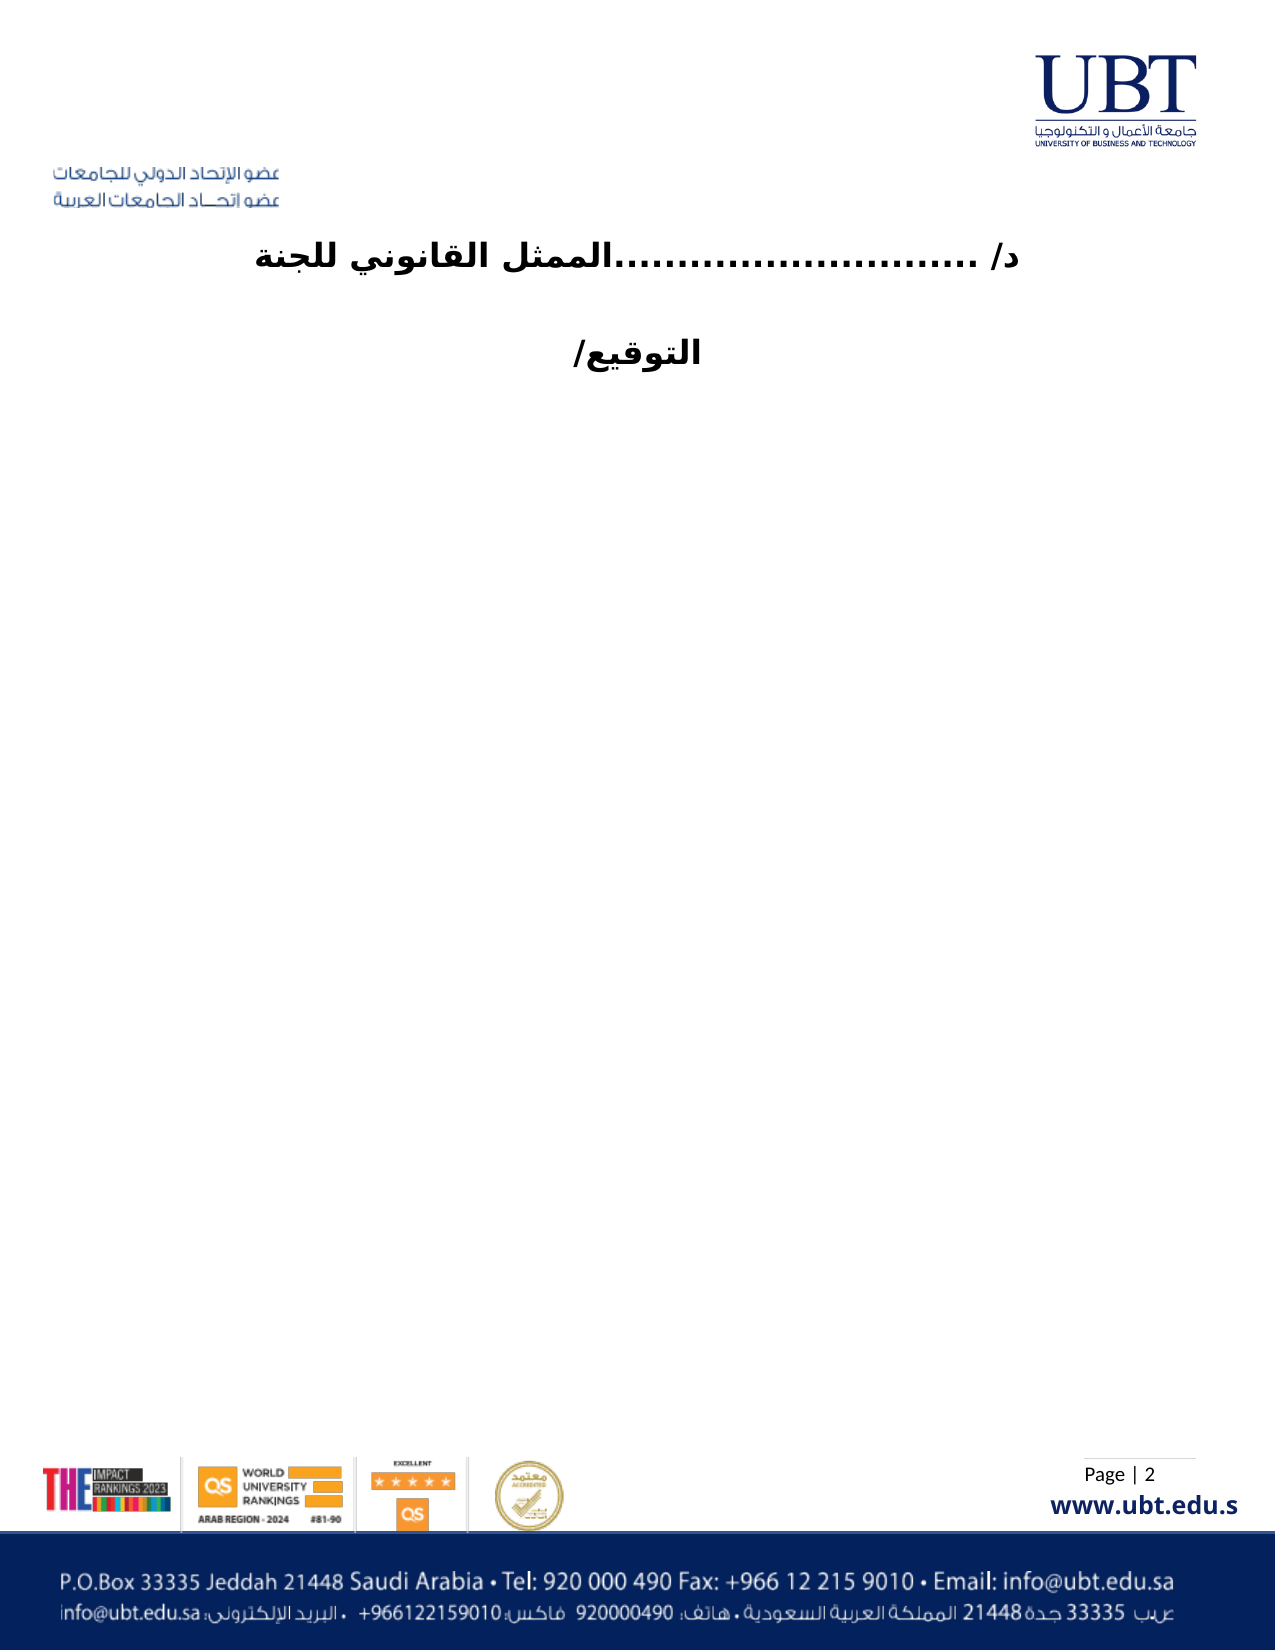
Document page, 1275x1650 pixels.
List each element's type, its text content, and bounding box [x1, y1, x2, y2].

text د/ .............................الممثل القانوني للجنة [150, 236, 1125, 275]
text التوقيع/ [150, 333, 1125, 372]
picture [1009, 44, 1222, 157]
